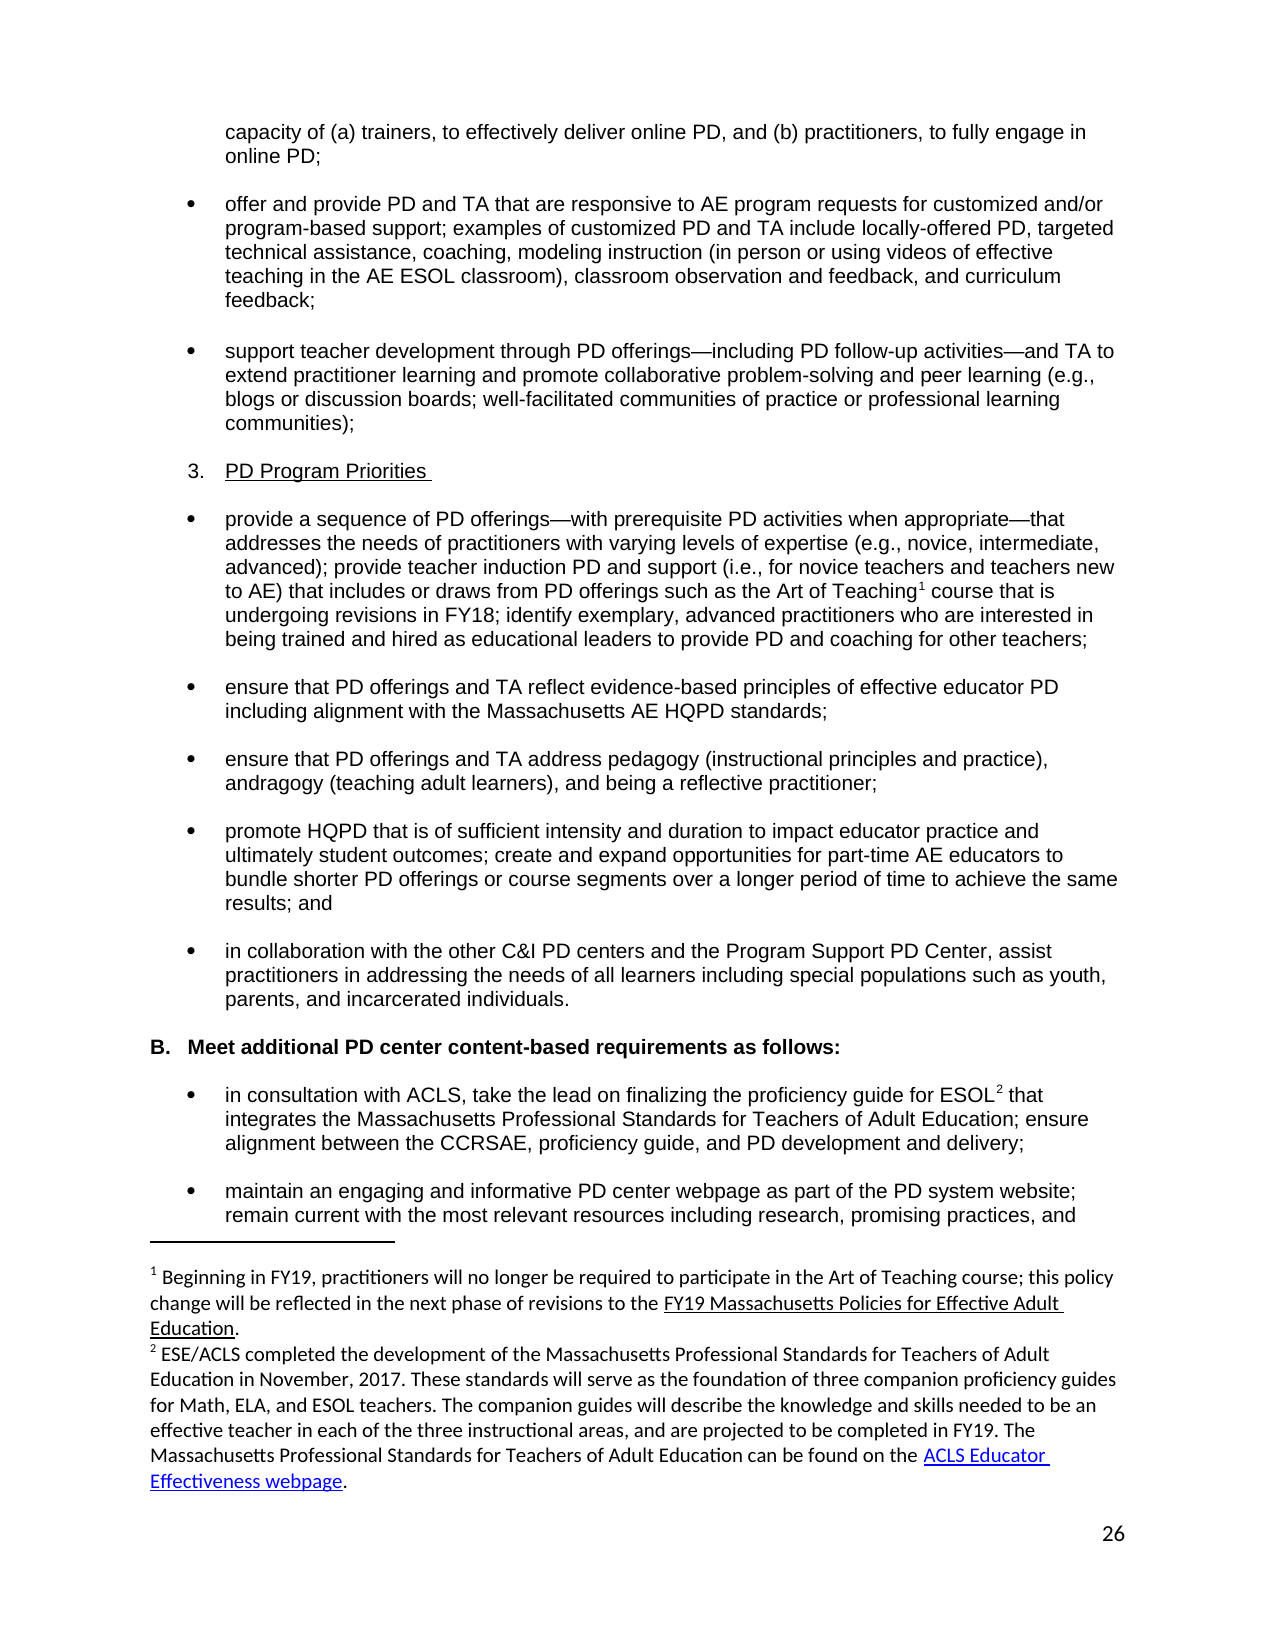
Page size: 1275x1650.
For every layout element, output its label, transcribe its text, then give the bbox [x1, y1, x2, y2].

list offer and provide PD and TA that are responsive to AE program requests for customized and/or program-based support; examples of customized PD and TA include locally-offered PD, targeted technical assistance, coaching, modeling instruction (in person or using videos of effective teaching in the AE ESOL classroom), classroom observation and feedback, and curriculum feedback; [187, 192, 1125, 312]
list Meet additional PD center content-based requirements as follows: [150, 1035, 1125, 1059]
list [187, 120, 1125, 168]
list in collaboration with the other C&I PD centers and the Program Support PD Center, assist practitioners in addressing the needs of all learners including special populations such as youth, parents, and incarcerated individuals. [187, 939, 1125, 1011]
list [187, 1178, 1125, 1227]
list provide a sequence of PD offerings—with prerequisite PD activities when appropriate—that addresses the needs of practitioners with varying levels of expertise (e.g., novice, intermediate, advanced); provide teacher induction PD and support (i.e., for novice teachers and teachers new to AE) that includes or draws from PD offerings such as the Art of Teaching course that is undergoing revisions in FY18; identify exemplary, advanced practitioners who are interested in being trained and hired as educational leaders to provide PD and coaching for other teachers; [187, 507, 1125, 651]
list ensure that PD offerings and TA reflect evidence-based principles of effective educator PD including alignment with the Massachusetts AE HQPD standards; [187, 675, 1125, 723]
list ensure that PD offerings and TA address pedagogy (instructional principles and practice), andragogy (teaching adult learners), and being a reflective practitioner; [187, 747, 1125, 795]
list promote HQPD that is of sufficient intensity and duration to impact educator practice and ultimately student outcomes; create and expand opportunities for part-time AE educators to bundle shorter PD offerings or course segments over a longer period of time to achieve the same results; and [187, 819, 1125, 915]
list PD Program Priorities [187, 459, 1125, 483]
list support teacher development through PD offerings—including PD follow-up activities—and TA to extend practitioner learning and promote collaborative problem-solving and peer learning (e.g., blogs or discussion boards; well-facilitated communities of practice or professional learning communities); [187, 339, 1125, 435]
list in consultation with ACLS, take the lead on finalizing the proficiency guide for ESOL that integrates the Massachusetts Professional Standards for Teachers of Adult Education; ensure alignment between the CCRSAE, proficiency guide, and PD development and delivery; [187, 1083, 1125, 1154]
